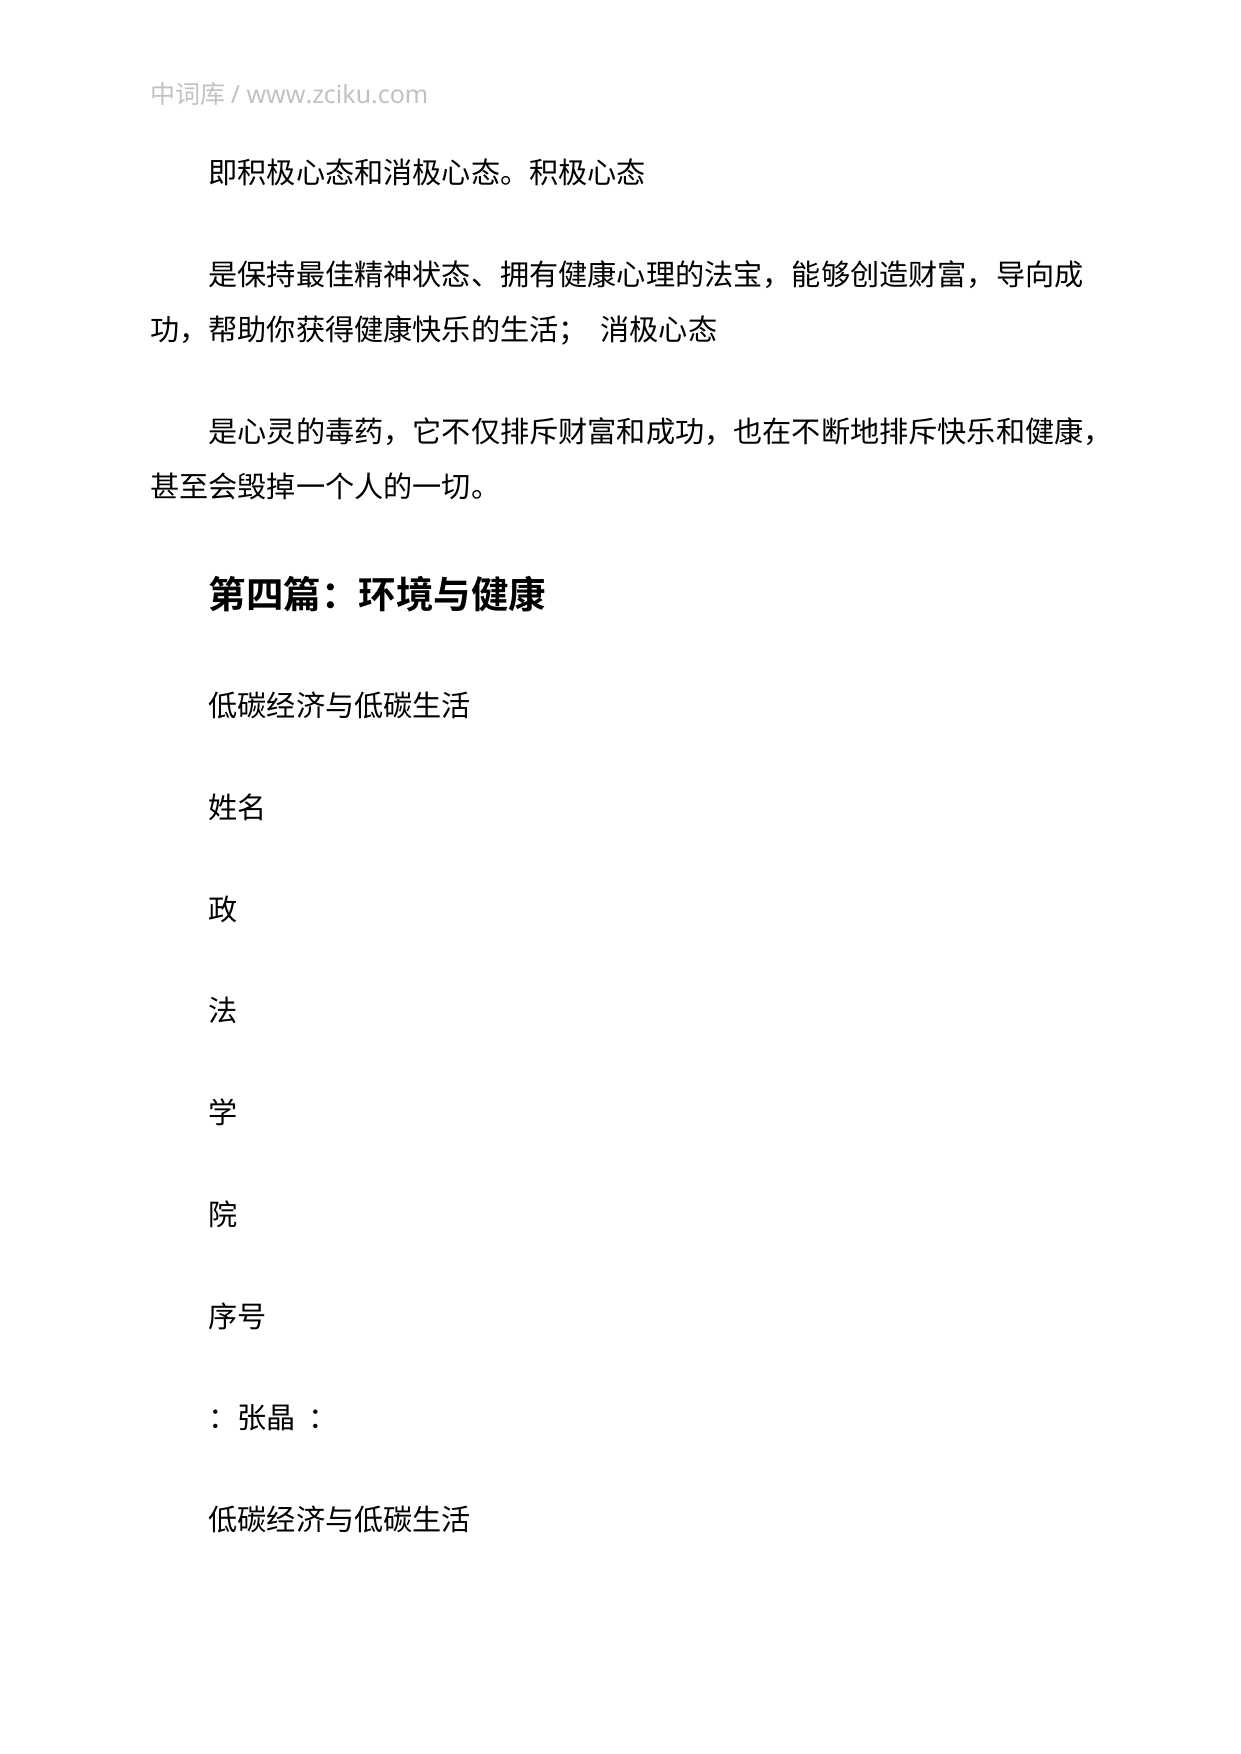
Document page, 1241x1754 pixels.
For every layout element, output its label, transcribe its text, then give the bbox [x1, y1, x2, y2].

text 院 [150, 1191, 1090, 1234]
text 低碳经济与低碳生活 [150, 682, 1090, 725]
text 即积极心态和消极心态。积极心态 [150, 150, 1090, 192]
text 是心灵的毒药，它不仅排斥财富和成功，也在不断地排斥快乐和健康，甚至会毁掉一个人的一切。 [150, 408, 1090, 506]
text 学 [150, 1089, 1090, 1132]
text 姓名 [150, 784, 1090, 827]
text 法 [150, 988, 1090, 1030]
text ：张晶 ： [150, 1395, 1090, 1437]
text 政 [150, 886, 1090, 928]
text 序号 [150, 1293, 1090, 1335]
text 低碳经济与低碳生活 [150, 1497, 1090, 1539]
text 是保持最佳精神状态、拥有健康心理的法宝，能够创造财富，导向成功，帮助你获得健康快乐的生活； 消极心态 [150, 252, 1090, 349]
text 第四篇：环境与健康 [150, 565, 1090, 619]
